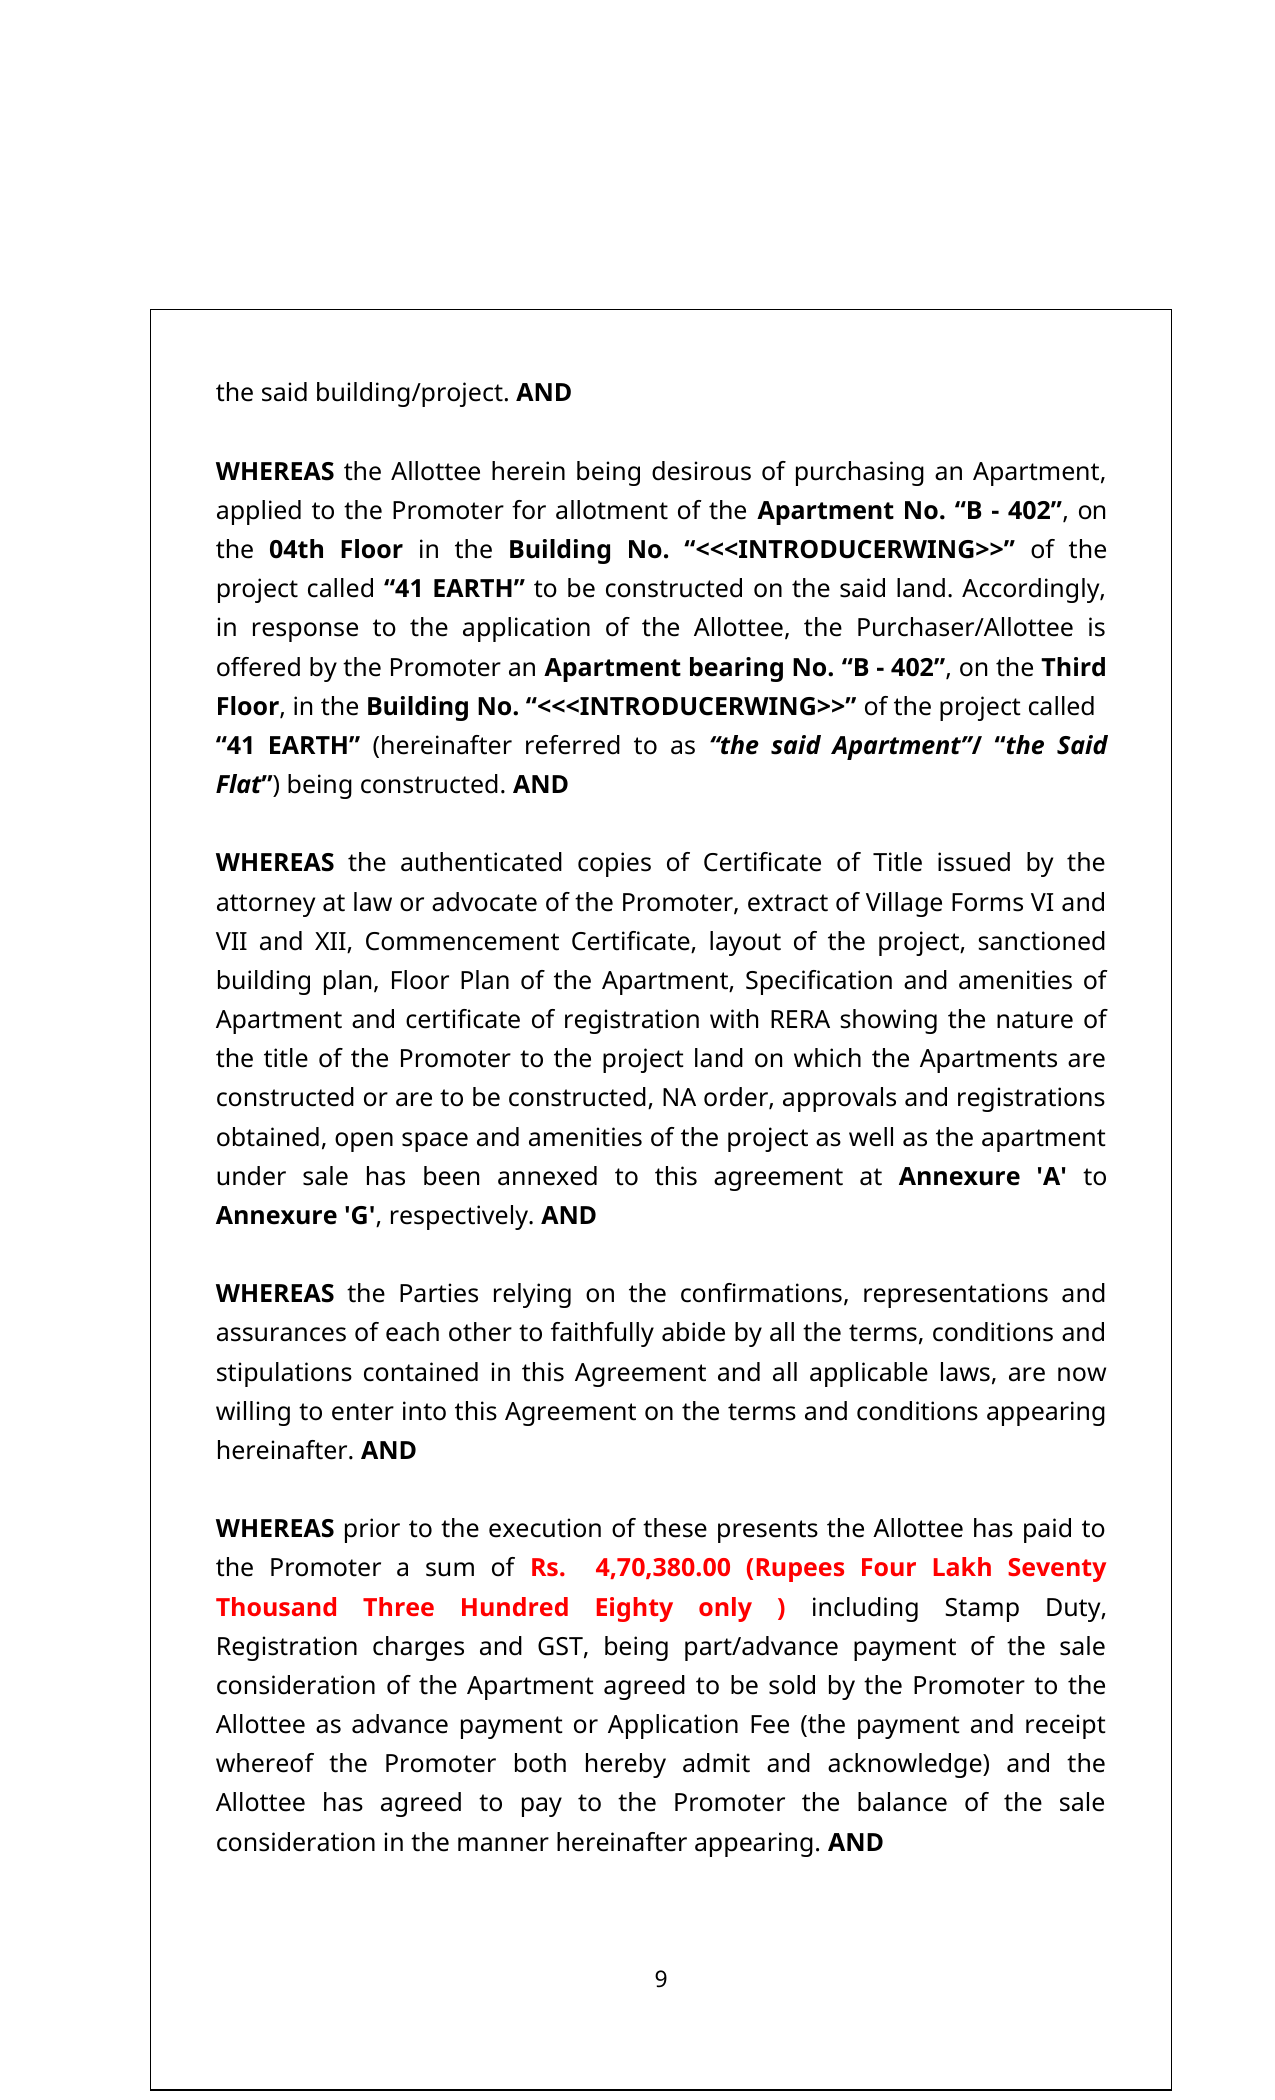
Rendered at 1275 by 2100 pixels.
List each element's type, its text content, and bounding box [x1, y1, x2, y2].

text WHEREAS the Allottee herein being desirous of purchasing an Apartment, applied to the Promoter for allotment of the Apartment No. “B - 402”, on the 04th Floor in the Building No. “<<<INTRODUCERWING>>” of the project called “41 EARTH” to be constructed on the said land. Accordingly, in response to the application of the Allottee, the Purchaser/Allottee is offered by the Promoter an Apartment bearing No. “B - 402”, on the Third Floor, in the Building No. “<<<INTRODUCERWING>>” of the project called [216, 453, 1107, 722]
text WHEREAS the Parties relying on the confirmations, representations and assurances of each other to faithfully abide by all the terms, conditions and stipulations contained in this Agreement and all applicable laws, are now willing to enter into this Agreement on the terms and conditions appearing hereinafter. AND [216, 1276, 1107, 1467]
text “41 EARTH” (hereinafter referred to as “the said Apartment”/ “the Said Flat”) being constructed. AND [216, 727, 1107, 801]
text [216, 375, 1107, 409]
text WHEREAS prior to the execution of these presents the Allottee has paid to the Promoter a sum of Rs. 4,70,380.00 (Rupees Four Lakh Seventy Thousand Three Hundred Eighty only ) including Stamp Duty, Registration charges and GST, being part/advance payment of the sale consideration of the Apartment agreed to be sold by the Promoter to the Allottee as advance payment or Application Fee (the payment and receipt whereof the Promoter both hereby admit and acknowledge) and the Allottee has agreed to pay to the Promoter the balance of the sale consideration in the manner hereinafter appearing. AND [216, 1511, 1107, 1858]
text WHEREAS the authenticated copies of Certificate of Title issued by the attorney at law or advocate of the Promoter, extract of Village Forms VI and VII and XII, Commencement Certificate, layout of the project, sanctioned building plan, Floor Plan of the Apartment, Specification and amenities of Apartment and certificate of registration with RERA showing the nature of the title of the Promoter to the project land on which the Apartments are constructed or are to be constructed, NA order, approvals and registrations obtained, open space and amenities of the project as well as the apartment under sale has been annexed to this agreement at Annexure 'A' to Annexure 'G', respectively. AND [216, 845, 1107, 1232]
